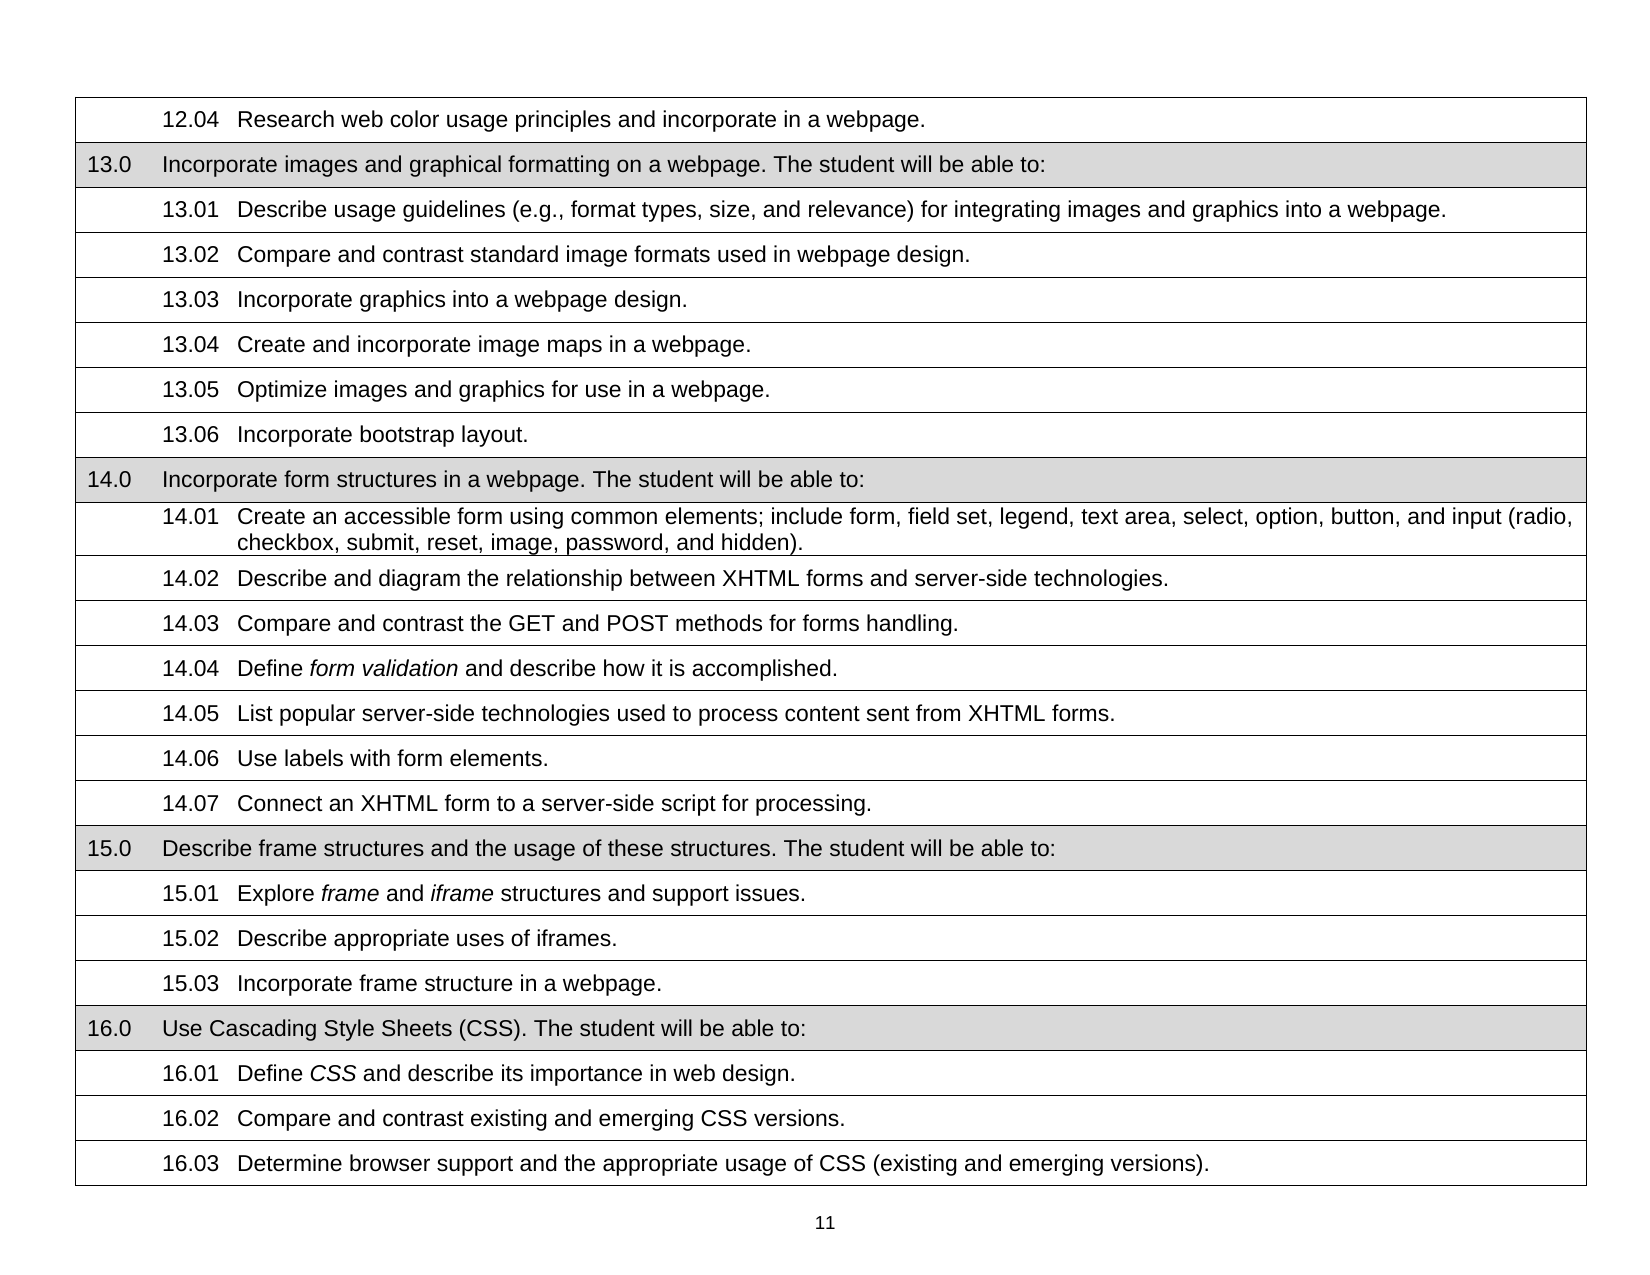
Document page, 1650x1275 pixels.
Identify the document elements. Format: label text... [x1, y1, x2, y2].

table_cell Incorporate form structures in a webpage. The student will be able to: [76, 458, 1586, 502]
table_cell Explore frame and iframe structures and support issues. [76, 871, 1586, 915]
table_cell Compare and contrast standard image formats used in webpage design. [76, 233, 1586, 277]
table_cell Describe usage guidelines (e.g., format types, size, and relevance) for integrating images and graphics into a webpage. [76, 188, 1586, 232]
table_cell Compare and contrast the GET and POST methods for forms handling. [76, 601, 1586, 645]
table_cell Describe and diagram the relationship between XHTML forms and server-side technologies. [76, 556, 1586, 600]
table_cell Incorporate bootstrap layout. [76, 413, 1586, 457]
table_cell Create an accessible form using common elements; include form, field set, legend, text area, select, option, button, and input (radio, checkbox, submit, reset, image, password, and hidden). [76, 503, 1586, 555]
table_cell Describe appropriate uses of iframes. [76, 916, 1586, 960]
table_cell Optimize images and graphics for use in a webpage. [76, 368, 1586, 412]
table_cell Use labels with form elements. [76, 736, 1586, 780]
table_cell List popular server-side technologies used to process content sent from XHTML forms. [76, 691, 1586, 735]
table_cell Compare and contrast existing and emerging CSS versions. [76, 1096, 1586, 1140]
table_cell Describe frame structures and the usage of these structures. The student will be able to: [76, 826, 1586, 870]
table_cell Research web color usage principles and incorporate in a webpage. [76, 98, 1586, 142]
table_cell Use Cascading Style Sheets (CSS). The student will be able to: [76, 1006, 1586, 1050]
table_cell Define form validation and describe how it is accomplished. [76, 646, 1586, 690]
table_cell Incorporate graphics into a webpage design. [76, 278, 1586, 322]
table_cell Connect an XHTML form to a server-side script for processing. [76, 781, 1586, 825]
table_cell Create and incorporate image maps in a webpage. [76, 323, 1586, 367]
table_cell Determine browser support and the appropriate usage of CSS (existing and emerging versions). [76, 1141, 1586, 1185]
table_cell Define CSS and describe its importance in web design. [76, 1051, 1586, 1095]
table_cell Incorporate images and graphical formatting on a webpage. The student will be able to: [76, 143, 1586, 187]
table_cell Incorporate frame structure in a webpage. [76, 961, 1586, 1005]
